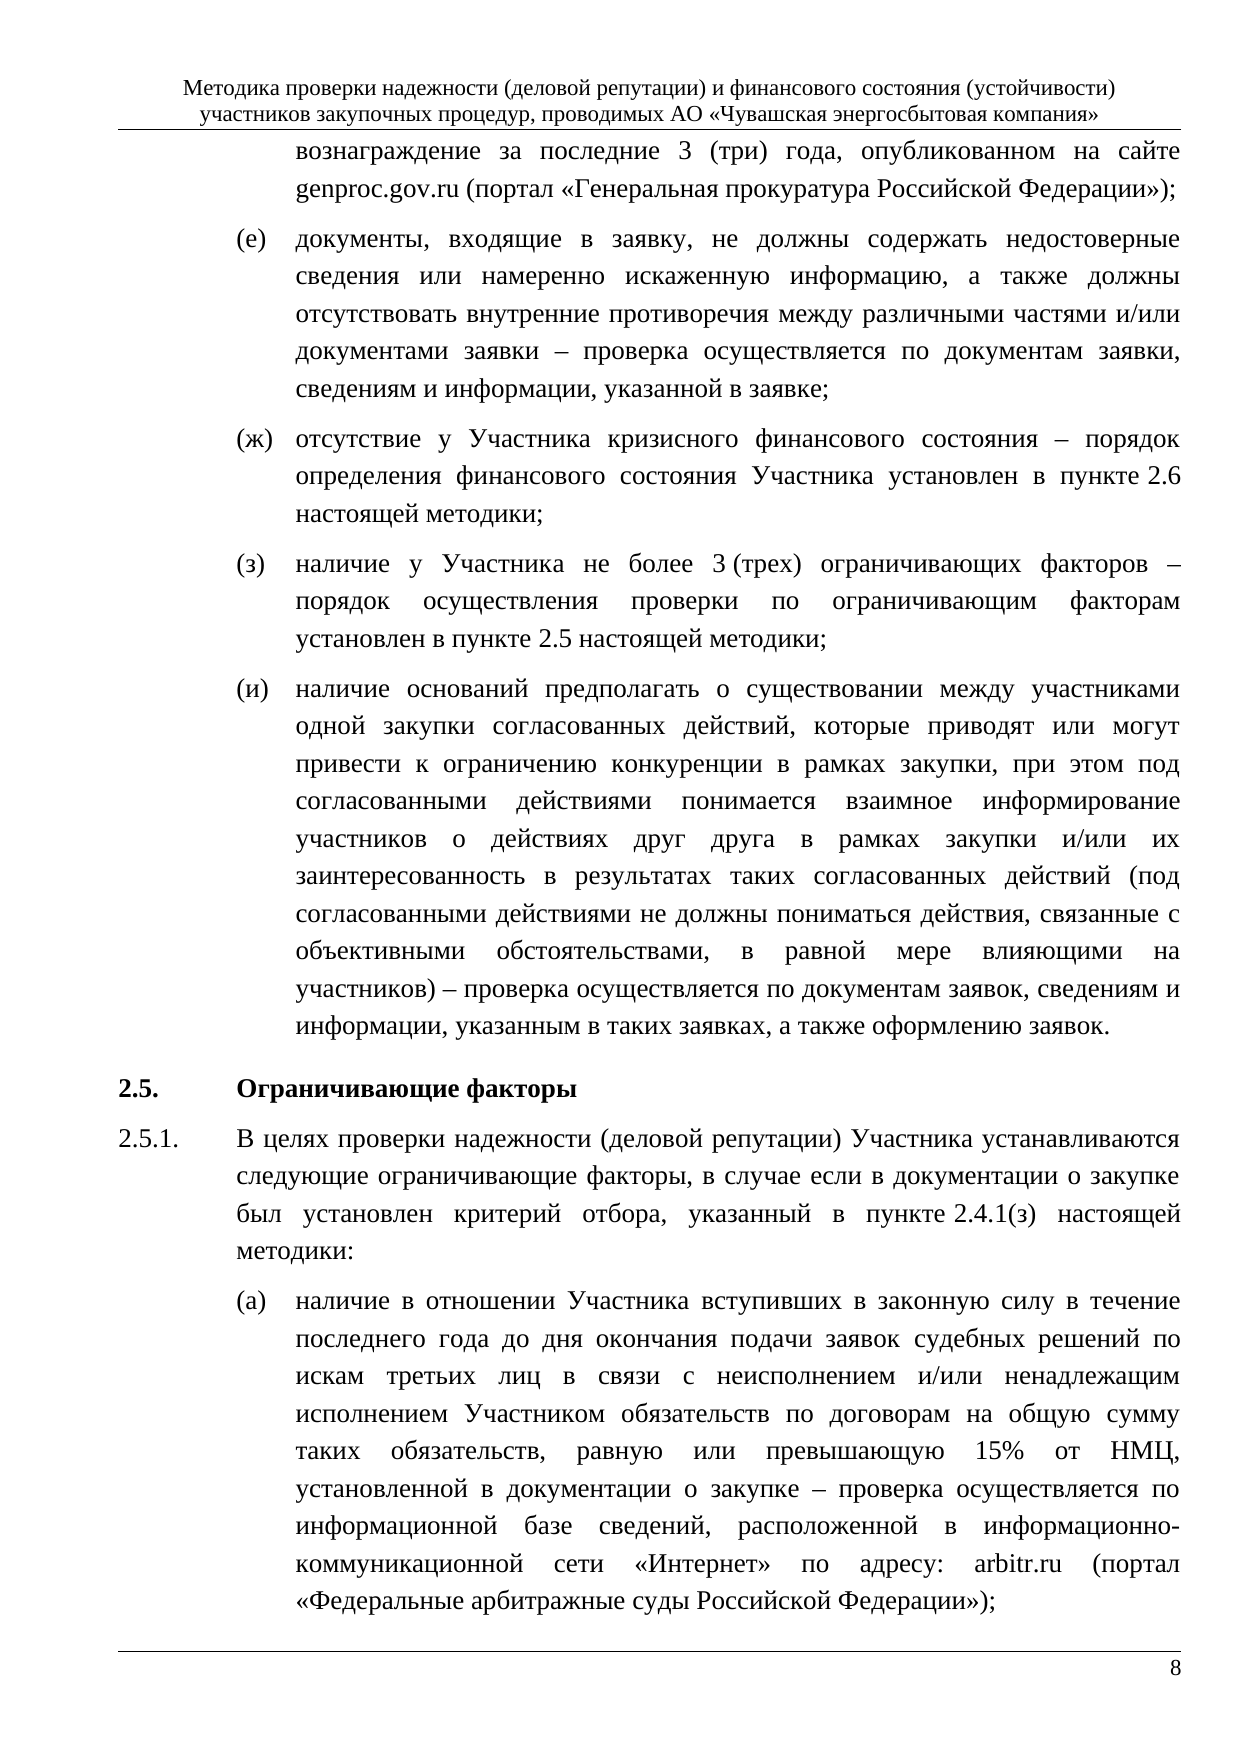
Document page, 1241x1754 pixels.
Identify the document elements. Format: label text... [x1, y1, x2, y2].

list документы, входящие в заявку, не должны содержать недостоверные сведения или намеренно искаженную информацию, а также должны отсутствовать внутренние противоречия между различными частями и/или документами заявки – проверка осуществляется по документам заявки, сведениям и информации, указанной в заявке; [236, 217, 1181, 405]
list наличие у Участника не более 3 (трех) ограничивающих факторов – порядок осуществления проверки по ограничивающим факторам установлен в пункте 2.5 настоящей методики; [236, 542, 1181, 655]
list отсутствие у Участника кризисного финансового состояния – порядок определения финансового состояния Участника установлен в пункте 2.6 настоящей методики; [236, 417, 1181, 530]
text В целях проверки надежности (деловой репутации) Участника устанавливаются следующие ограничивающие факторы, в случае если в документации о закупке был установлен критерий отбора, указанный в пункте 2.4.1(з) настоящей методики: [118, 1117, 1181, 1267]
list наличие в отношении Участника вступивших в законную силу в течение последнего года до дня окончания подачи заявок судебных решений по искам третьих лиц в связи с неисполнением и/или ненадлежащим исполнением Участником обязательств по договорам на общую сумму таких обязательств, равную или превышающую 15% от НМЦ, установленной в документации о закупке – проверка осуществляется по информационной базе сведений, расположенной в информационно-коммуникационной сети «Интернет» по адресу: arbitr.ru (портал «Федеральные арбитражные суды Российской Федерации»); [236, 1280, 1181, 1617]
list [236, 130, 1181, 205]
text Ограничивающие факторы [118, 1067, 1181, 1105]
list наличие оснований предполагать о существовании между участниками одной закупки согласованных действий, которые приводят или могут привести к ограничению конкуренции в рамках закупки, при этом под согласованными действиями понимается взаимное информирование участников о действиях друг друга в рамках закупки и/или их заинтересованность в результатах таких согласованных действий (под согласованными действиями не должны пониматься действия, связанные с объективными обстоятельствами, в равной мере влияющими на участников) – проверка осуществляется по документам заявок, сведениям и информации, указанным в таких заявках, а также оформлению заявок. [236, 667, 1181, 1042]
